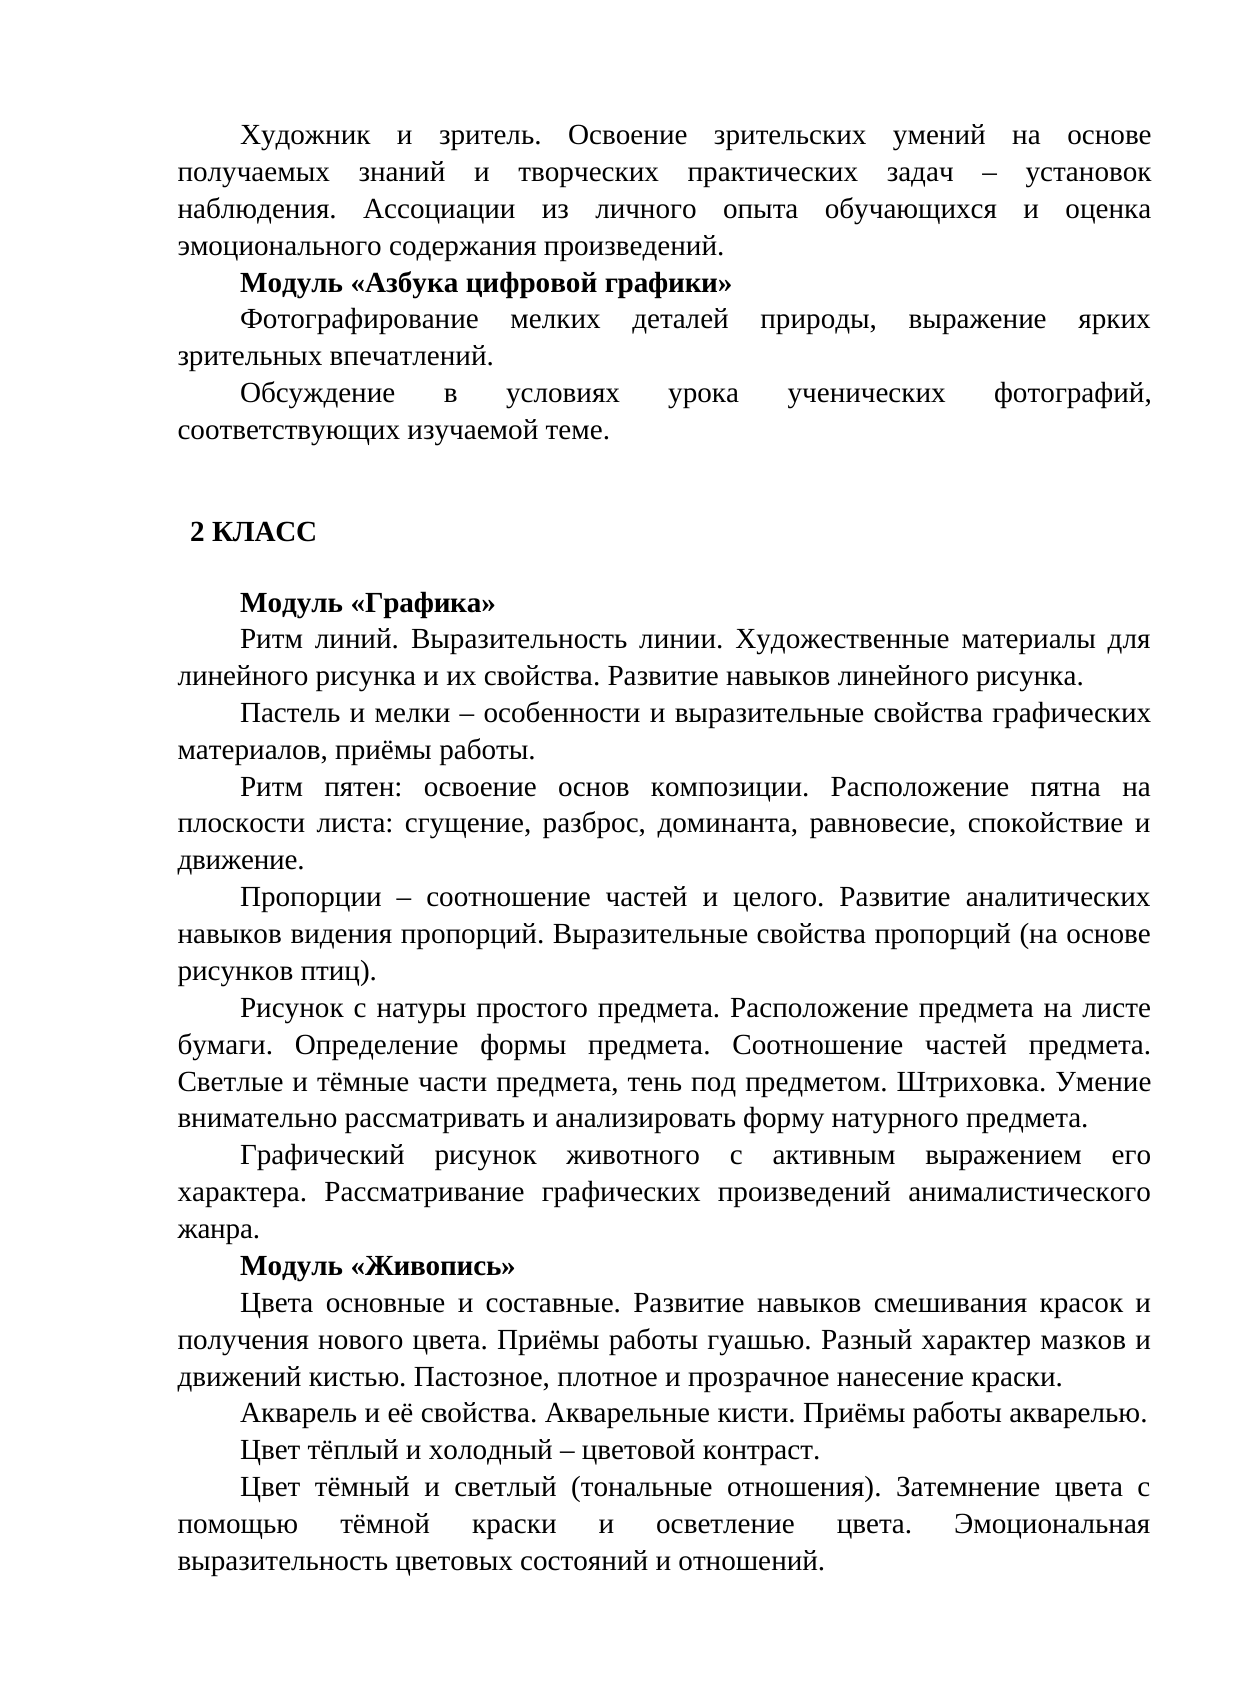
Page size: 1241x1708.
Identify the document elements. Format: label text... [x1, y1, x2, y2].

subtitle Модуль «Живопись» [240, 1248, 1163, 1282]
text Фотографирование мелких деталей природы, выражение ярких зрительных впечатлений. [177, 301, 1151, 372]
list КЛАСС [190, 514, 1163, 547]
subtitle Модуль «Азбука цифровой графики» [240, 265, 1163, 299]
text Акварель и её свойства. Акварельные кисти. Приёмы работы акварелью. Цвет тёплый и холодный – цветовой контраст. [240, 1396, 1148, 1466]
text Рисунок с натуры простого предмета. Расположение предмета на листе бумаги. Определение формы предмета. Соотношение частей предмета. Светлые и тёмные части предмета, тень под предметом. Штриховка. Умение внимательно рассматривать и анализировать форму натурного предмета. [177, 990, 1152, 1134]
text Художник и зритель. Освоение зрительских умений на основе получаемых знаний и творческих практических задач – установок наблюдения. Ассоциации из личного опыта обучающихся и оценка эмоционального содержания произведений. [177, 117, 1152, 261]
text Пропорции – соотношение частей и целого. Развитие аналитических навыков видения пропорций. Выразительные свойства пропорций (на основе рисунков птиц). [177, 879, 1152, 987]
text Пастель и мелки – особенности и выразительные свойства графических материалов, приёмы работы. [177, 695, 1152, 765]
subtitle Модуль «Графика» [240, 585, 1163, 618]
text Обсуждение в условиях урока ученических фотографий, соответствующих изучаемой теме. [177, 375, 1152, 446]
text Цвет тёмный и светлый (тональные отношения). Затемнение цвета с помощью тёмной краски и осветление цвета. Эмоциональная выразительность цветовых состояний и отношений. [177, 1469, 1151, 1577]
text Ритм пятен: освоение основ композиции. Расположение пятна на плоскости листа: сгущение, разброс, доминанта, равновесие, спокойствие и движение. [177, 769, 1151, 876]
text Графический рисунок животного с активным выражением его характера. Рассматривание графических произведений анималистического жанра. [177, 1137, 1152, 1245]
text Цвета основные и составные. Развитие навыков смешивания красок и получения нового цвета. Приёмы работы гуашью. Разный характер мазков и движений кистью. Пастозное, плотное и прозрачное нанесение краски. [177, 1285, 1152, 1392]
text Ритм линий. Выразительность линии. Художественные материалы для линейного рисунка и их свойства. Развитие навыков линейного рисунка. [177, 621, 1152, 692]
